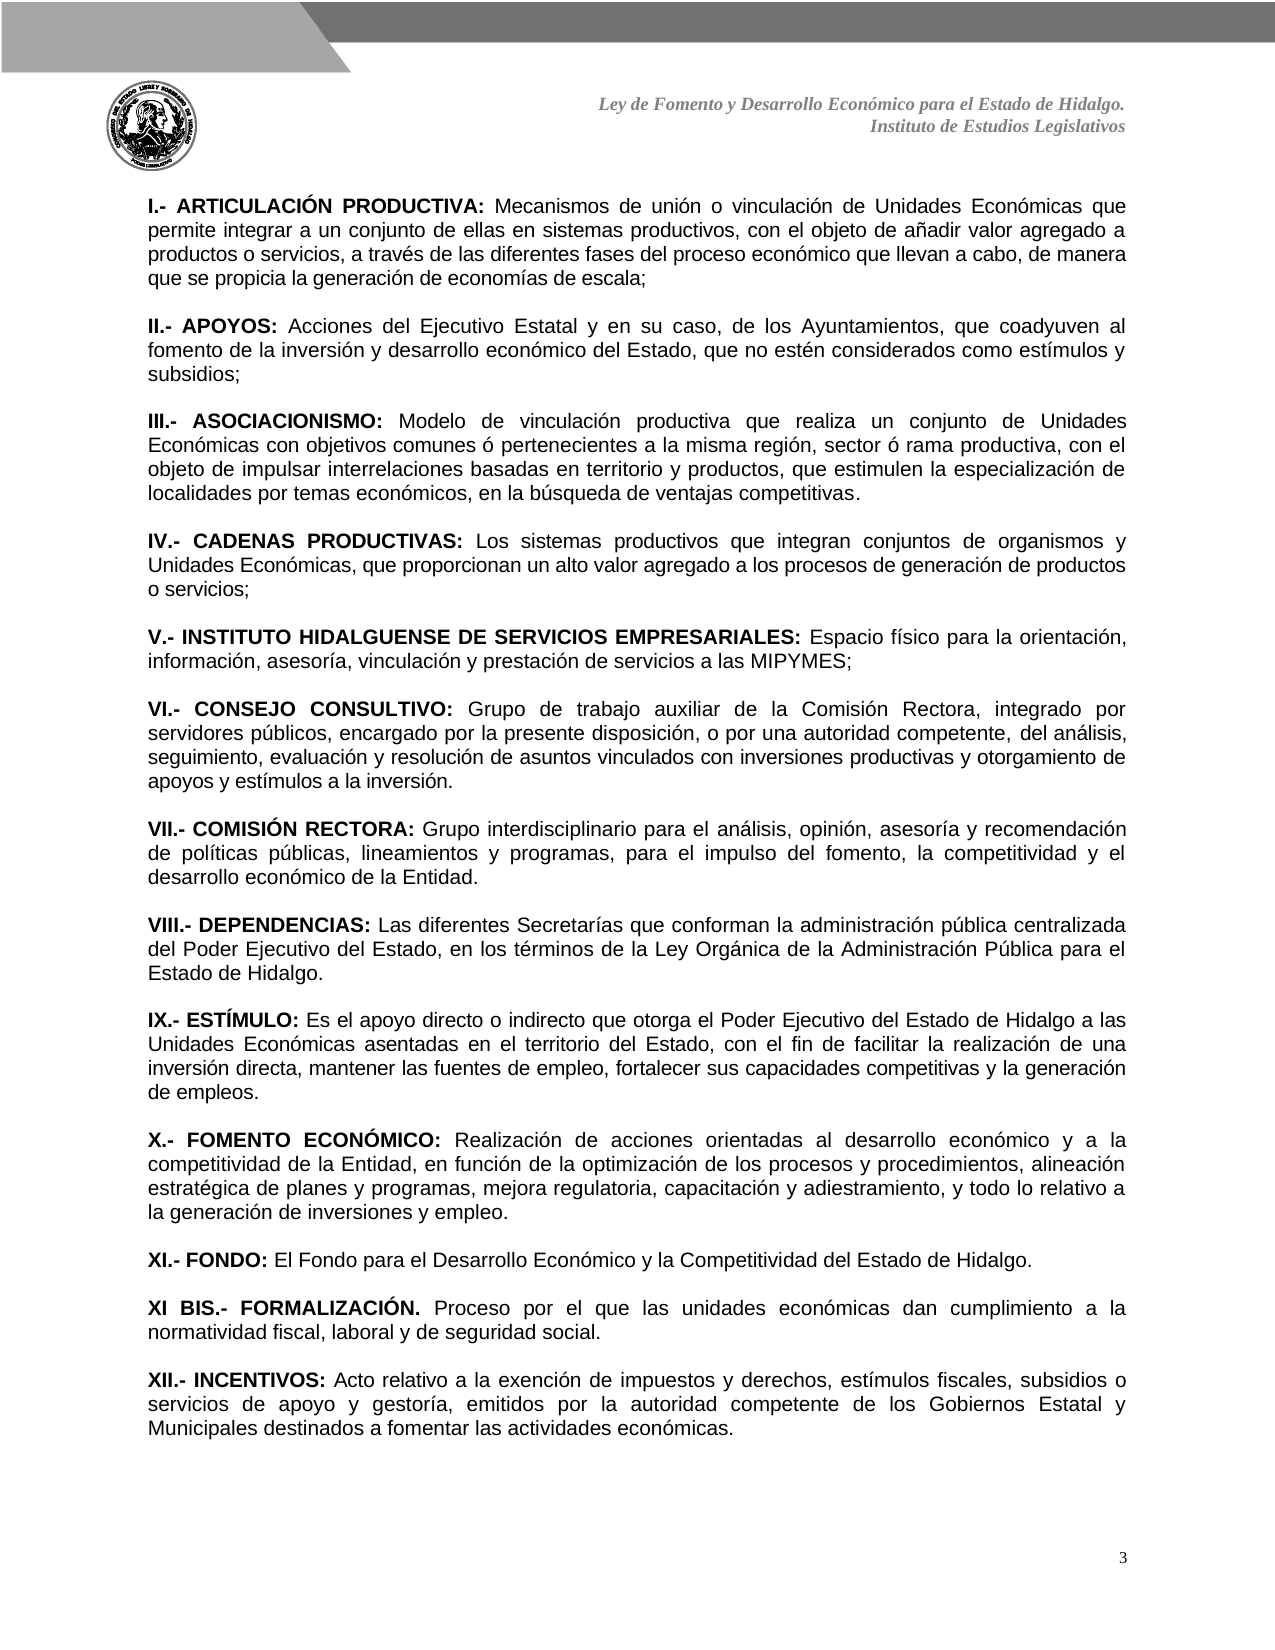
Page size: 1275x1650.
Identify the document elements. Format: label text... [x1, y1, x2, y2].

text XII.- INCENTIVOS: Acto relativo a la exención de impuestos y derechos, estímulos fiscales, subsidios o servicios de apoyo y gestoría, emitidos por la autoridad competente de los Gobiernos Estatal y Municipales destinados a fomentar las actividades económicas. [148, 1368, 1127, 1439]
text IV.- CADENAS PRODUCTIVAS: Los sistemas productivos que integran conjuntos de organismos y Unidades Económicas, que proporcionan un alto valor agregado a los procesos de generación de productos o servicios; [148, 529, 1127, 601]
text XI BIS.- FORMALIZACIÓN. Proceso por el que las unidades económicas dan cumplimiento a la normatividad fiscal, laboral y de seguridad social. [148, 1296, 1127, 1344]
text I.- ARTICULACIÓN PRODUCTIVA: Mecanismos de unión o vinculación de Unidades Económicas que permite integrar a un conjunto de ellas en sistemas productivos, con el objeto de añadir valor agregado a productos o servicios, a través de las diferentes fases del proceso económico que llevan a cabo, de manera que se propicia la generación de economías de escala; [148, 194, 1127, 289]
text X.- FOMENTO ECONÓMICO: Realización de acciones orientadas al desarrollo económico y a la competitividad de la Entidad, en función de la optimización de los procesos y procedimientos, alineación estratégica de planes y programas, mejora regulatoria, capacitación y adiestramiento, y todo lo relativo a la generación de inversiones y empleo. [148, 1128, 1127, 1224]
text IX.- ESTÍMULO: Es el apoyo directo o indirecto que otorga el Poder Ejecutivo del Estado de Hidalgo a las Unidades Económicas asentadas en el territorio del Estado, con el fin de facilitar la realización de una inversión directa, mantener las fuentes de empleo, fortalecer sus capacidades competitivas y la generación de empleos. [148, 1008, 1127, 1104]
text XI.- FONDO: El Fondo para el Desarrollo Económico y la Competitividad del Estado de Hidalgo. [148, 1248, 1127, 1272]
text VI.- CONSEJO CONSULTIVO: Grupo de trabajo auxiliar de la Comisión Rectora, integrado por servidores públicos, encargado por la presente disposición, o por una autoridad competente, del análisis, seguimiento, evaluación y resolución de asuntos vinculados con inversiones productivas y otorgamiento de apoyos y estímulos a la inversión. [148, 697, 1127, 793]
text V.- INSTITUTO HIDALGUENSE DE SERVICIOS EMPRESARIALES: Espacio físico para la orientación, información, asesoría, vinculación y prestación de servicios a las MIPYMES; [148, 625, 1127, 673]
picture [1, 2, 1275, 173]
text III.- ASOCIACIONISMO: Modelo de vinculación productiva que realiza un conjunto de Unidades Económicas con objetivos comunes ó pertenecientes a la misma región, sector ó rama productiva, con el objeto de impulsar interrelaciones basadas en territorio y productos, que estimulen la especialización de localidades por temas económicos, en la búsqueda de ventajas competitivas. [148, 409, 1127, 505]
text VIII.- DEPENDENCIAS: Las diferentes Secretarías que conforman la administración pública centralizada del Poder Ejecutivo del Estado, en los términos de la Ley Orgánica de la Administración Pública para el Estado de Hidalgo. [148, 912, 1127, 984]
text VII.- COMISIÓN RECTORA: Grupo interdisciplinario para el análisis, opinión, asesoría y recomendación de políticas públicas, lineamientos y programas, para el impulso del fomento, la competitividad y el desarrollo económico de la Entidad. [148, 817, 1127, 888]
text II.- APOYOS: Acciones del Ejecutivo Estatal y en su caso, de los Ayuntamientos, que coadyuven al fomento de la inversión y desarrollo económico del Estado, que no estén considerados como estímulos y subsidios; [148, 313, 1127, 385]
